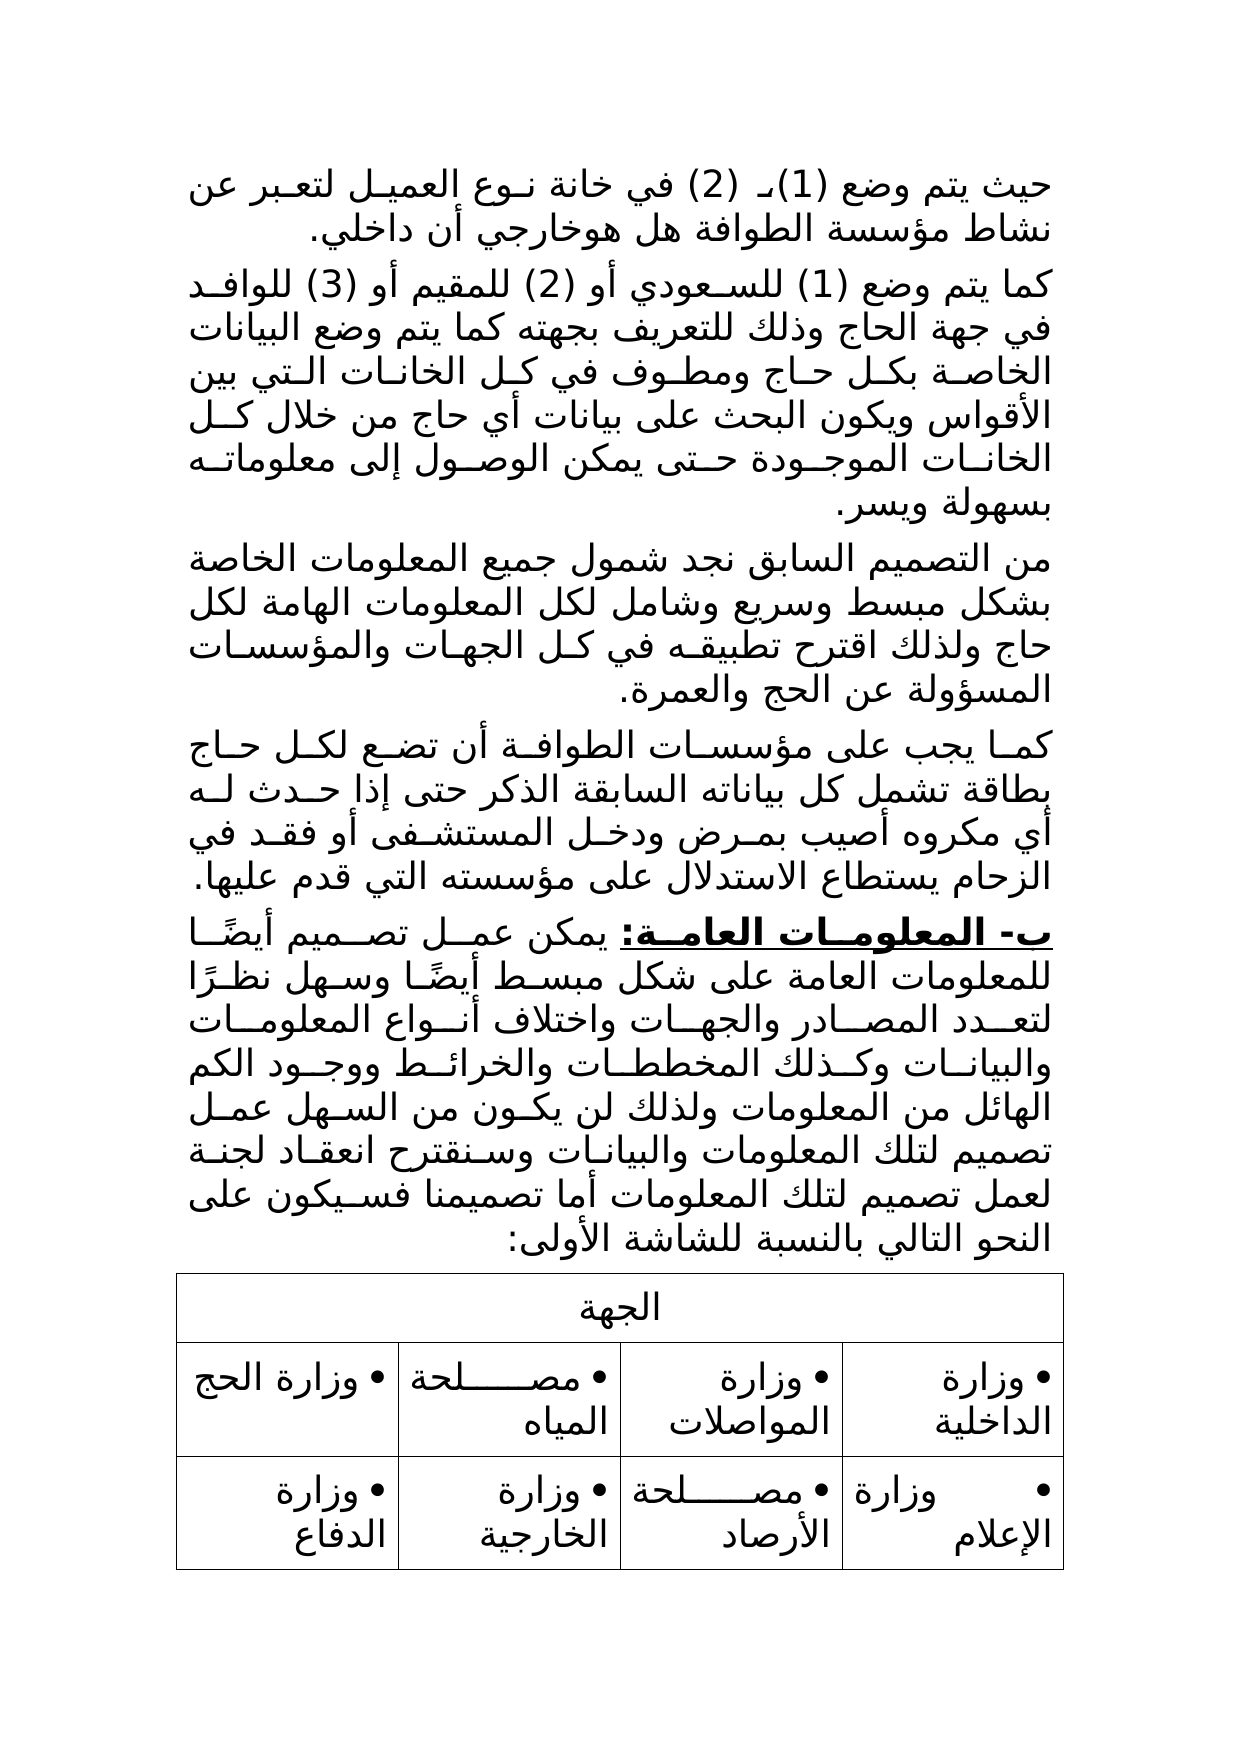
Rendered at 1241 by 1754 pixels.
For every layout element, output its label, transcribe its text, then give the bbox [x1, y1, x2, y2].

table_cell وزارة الحج [177, 1343, 398, 1456]
table_cell وزارة المواصلات [621, 1343, 842, 1456]
text ب- المعلومات العامة: يمكن عمل تصميم أيضًا للمعلومات العامة على شكل مبسط أيضًا وسهل نظرًا لتعدد المصادر والجهات واختلاف أنواع المعلومات والبيانات وكذلك المخططات والخرائط ووجود الكم الهائل من المعلومات ولذلك لن يكون من السهل عمل تصميم لتلك المعلومات والبيانات وسنقترح انعقاد لجنة لعمل تصميم لتلك المعلومات أما تصميمنا فسيكون على النحو التالي بالنسبة للشاشة الأولى: [187, 911, 1053, 1260]
table_cell وزارة الداخلية [843, 1343, 1063, 1456]
table_cell مصلحة المياه [399, 1343, 620, 1456]
table_cell مصلحة الأرصاد [621, 1457, 842, 1569]
table_cell وزارة الإعلام [843, 1457, 1063, 1569]
text حيث يتم وضع (1)، (2) في خانة نوع العميل لتعبر عن نشاط مؤسسة الطوافة هل هوخارجي أن داخلي. [187, 162, 1053, 250]
text من التصميم السابق نجد شمول جميع المعلومات الخاصة بشكل مبسط وسريع وشامل لكل المعلومات الهامة لكل حاج ولذلك اقترح تطبيقه في كل الجهات والمؤسسات المسؤولة عن الحج والعمرة. [187, 537, 1053, 711]
text كما يجب على مؤسسات الطوافة أن تضع لكل حاج بطاقة تشمل كل بياناته السابقة الذكر حتى إذا حدث له أي مكروه أصيب بمرض ودخل المستشفى أو فقد في الزحام يستطاع الاستدلال على مؤسسته التي قدم عليها. [187, 724, 1053, 898]
table_cell وزارة الخارجية [399, 1457, 620, 1569]
table_cell وزارة الدفاع [177, 1457, 398, 1569]
text كما يتم وضع (1) للسعودي أو (2) للمقيم أو (3) للوافد في جهة الحاج وذلك للتعريف بجهته كما يتم وضع البيانات الخاصة بكل حاج ومطوف في كل الخانات التي بين الأقواس ويكون البحث على بيانات أي حاج من خلال كل الخانات الموجودة حتى يمكن الوصول إلى معلوماته بسهولة ويسر. [187, 262, 1053, 524]
table_header الجهة [177, 1274, 1063, 1342]
